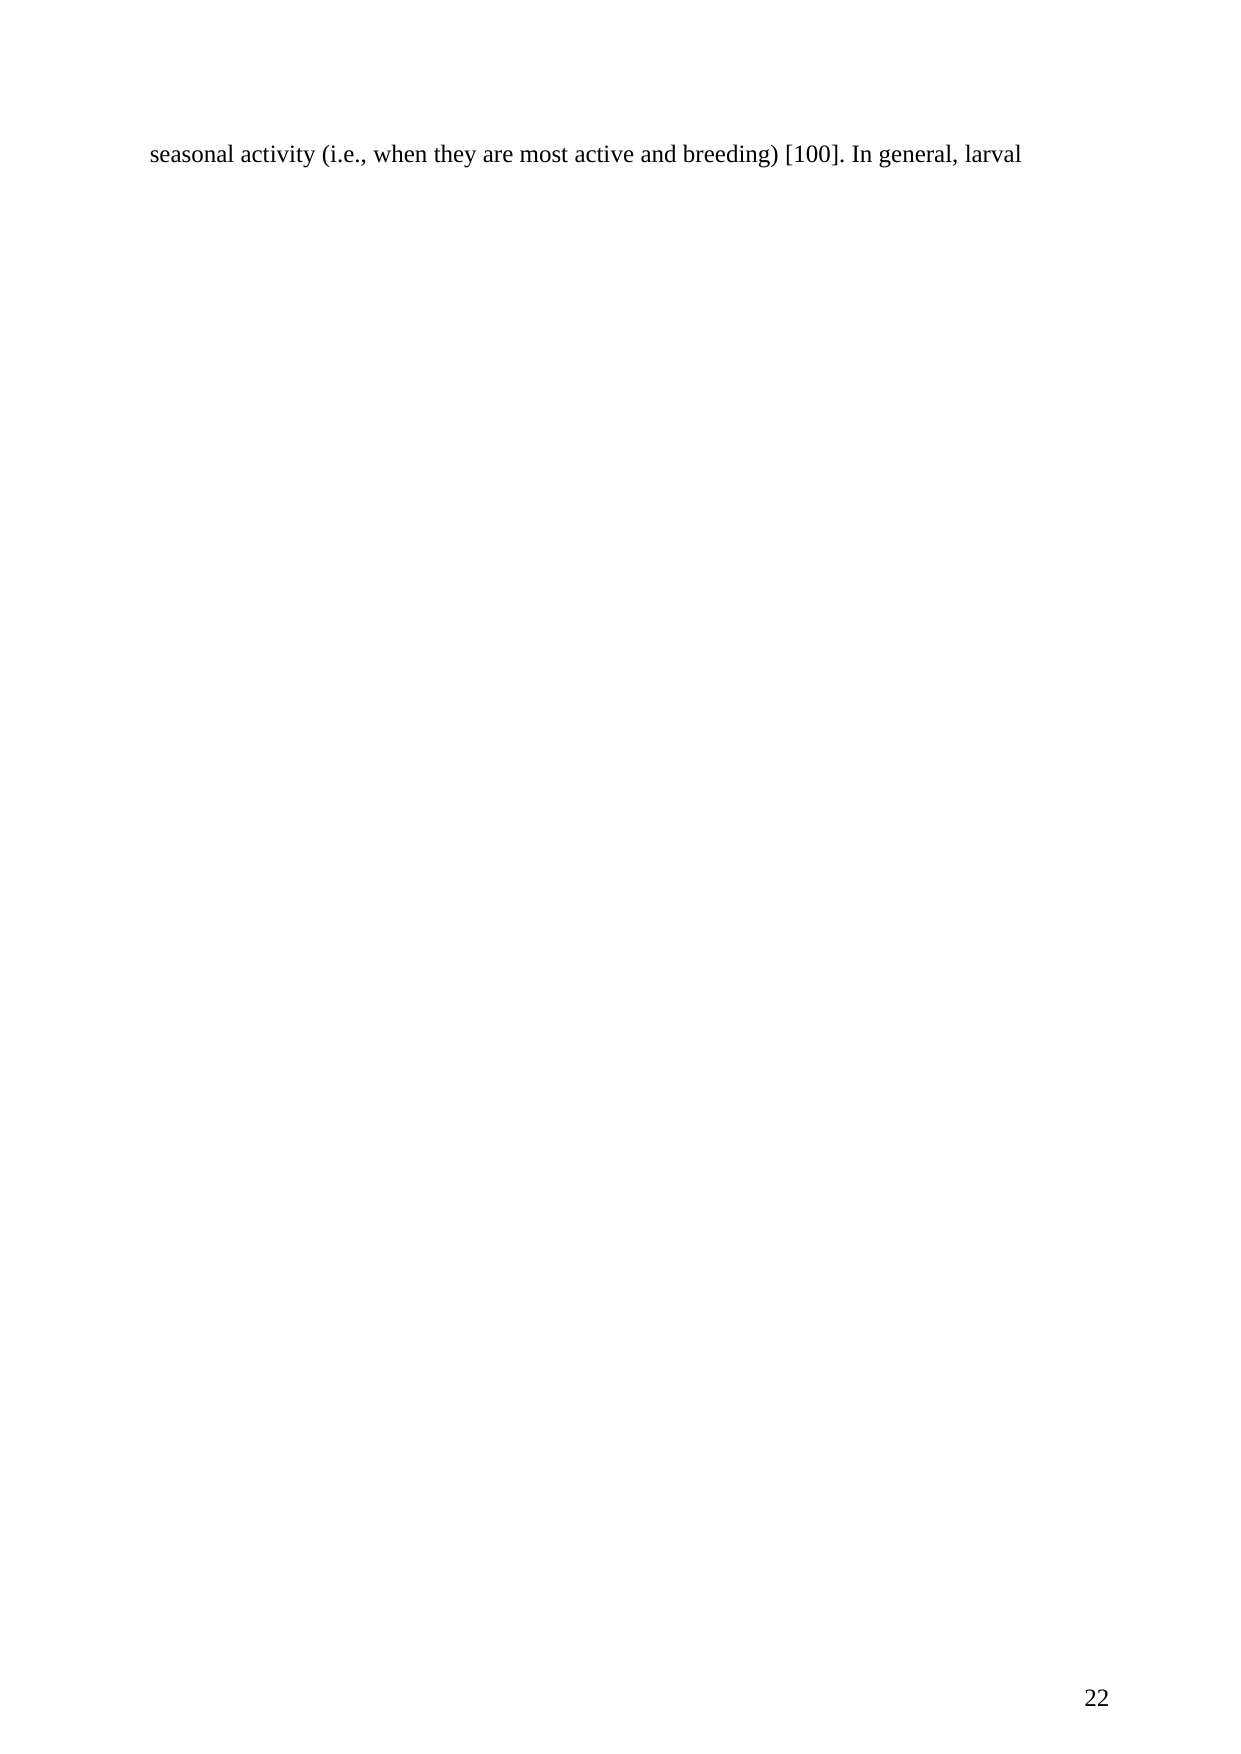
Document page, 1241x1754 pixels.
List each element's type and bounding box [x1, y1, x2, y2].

text [149, 139, 1092, 168]
